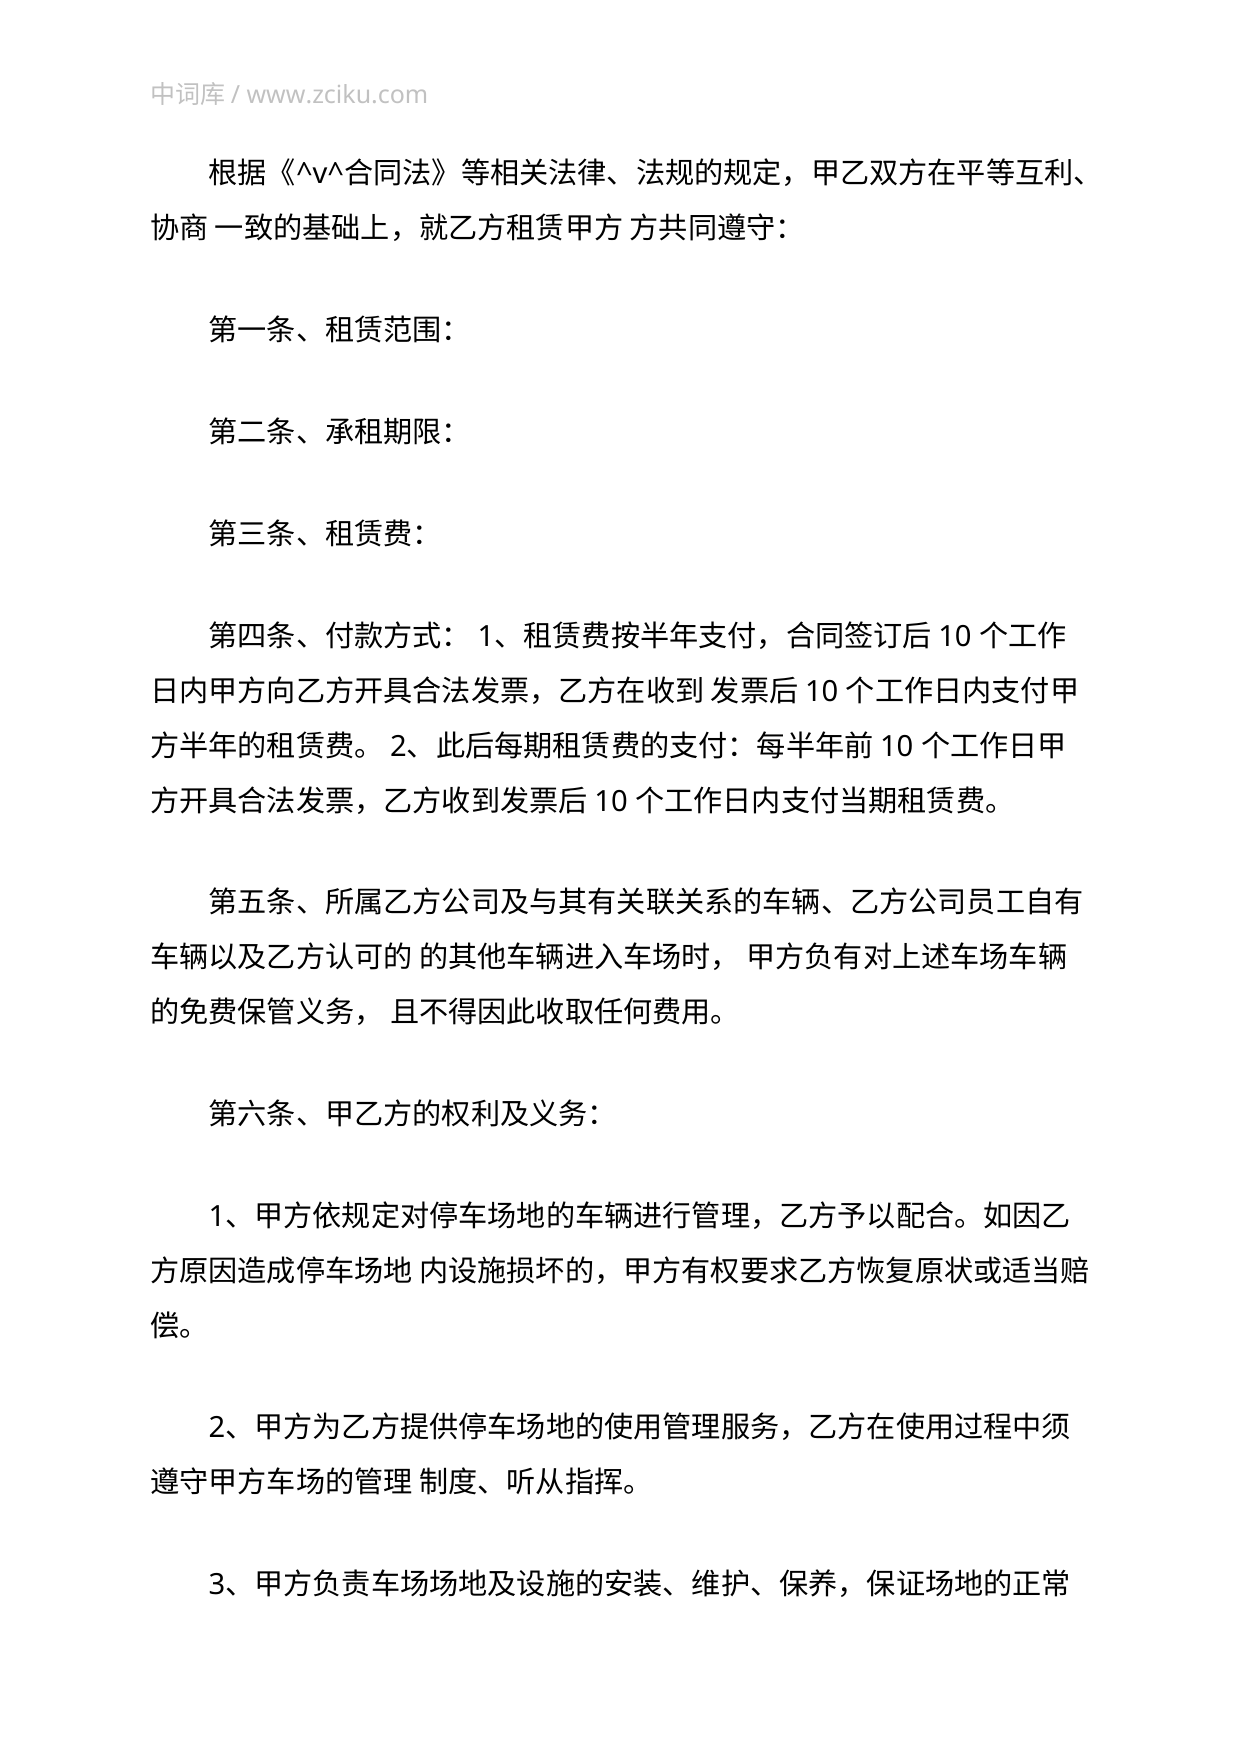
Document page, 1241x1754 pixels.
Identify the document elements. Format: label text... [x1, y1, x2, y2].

text 第一条、租赁范围： [150, 307, 1090, 349]
text 第四条、付款方式： 1、租赁费按半年支付，合同签订后 10 个工作日内甲方向乙方开具合法发票，乙方在收到 发票后 10 个工作日内支付甲方半年的租赁费。 2、此后每期租赁费的支付：每半年前 10 个工作日甲方开具合法发票，乙方收到发票后 10 个工作日内支付当期租赁费。 [150, 612, 1090, 819]
text 2、甲方为乙方提供停车场地的使用管理服务，乙方在使用过程中须遵守甲方车场的管理 制度、听从指挥。 [150, 1404, 1090, 1501]
text 1、甲方依规定对停车场地的车辆进行管理，乙方予以配合。如因乙方原因造成停车场地 内设施损坏的，甲方有权要求乙方恢复原状或适当赔偿。 [150, 1192, 1090, 1344]
text 第五条、所属乙方公司及与其有关联关系的车辆、乙方公司员工自有车辆以及乙方认可的 的其他车辆进入车场时， 甲方负有对上述车场车辆的免费保管义务， 且不得因此收取任何费用。 [150, 879, 1090, 1031]
text 第二条、承租期限： [150, 408, 1090, 451]
text 第六条、甲乙方的权利及义务： [150, 1091, 1090, 1133]
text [150, 1561, 1090, 1603]
text 第三条、租赁费： [150, 510, 1090, 553]
text 根据《^v^合同法》等相关法律、法规的规定，甲乙双方在平等互利、协商 一致的基础上，就乙方租赁甲方 方共同遵守： [150, 150, 1090, 247]
